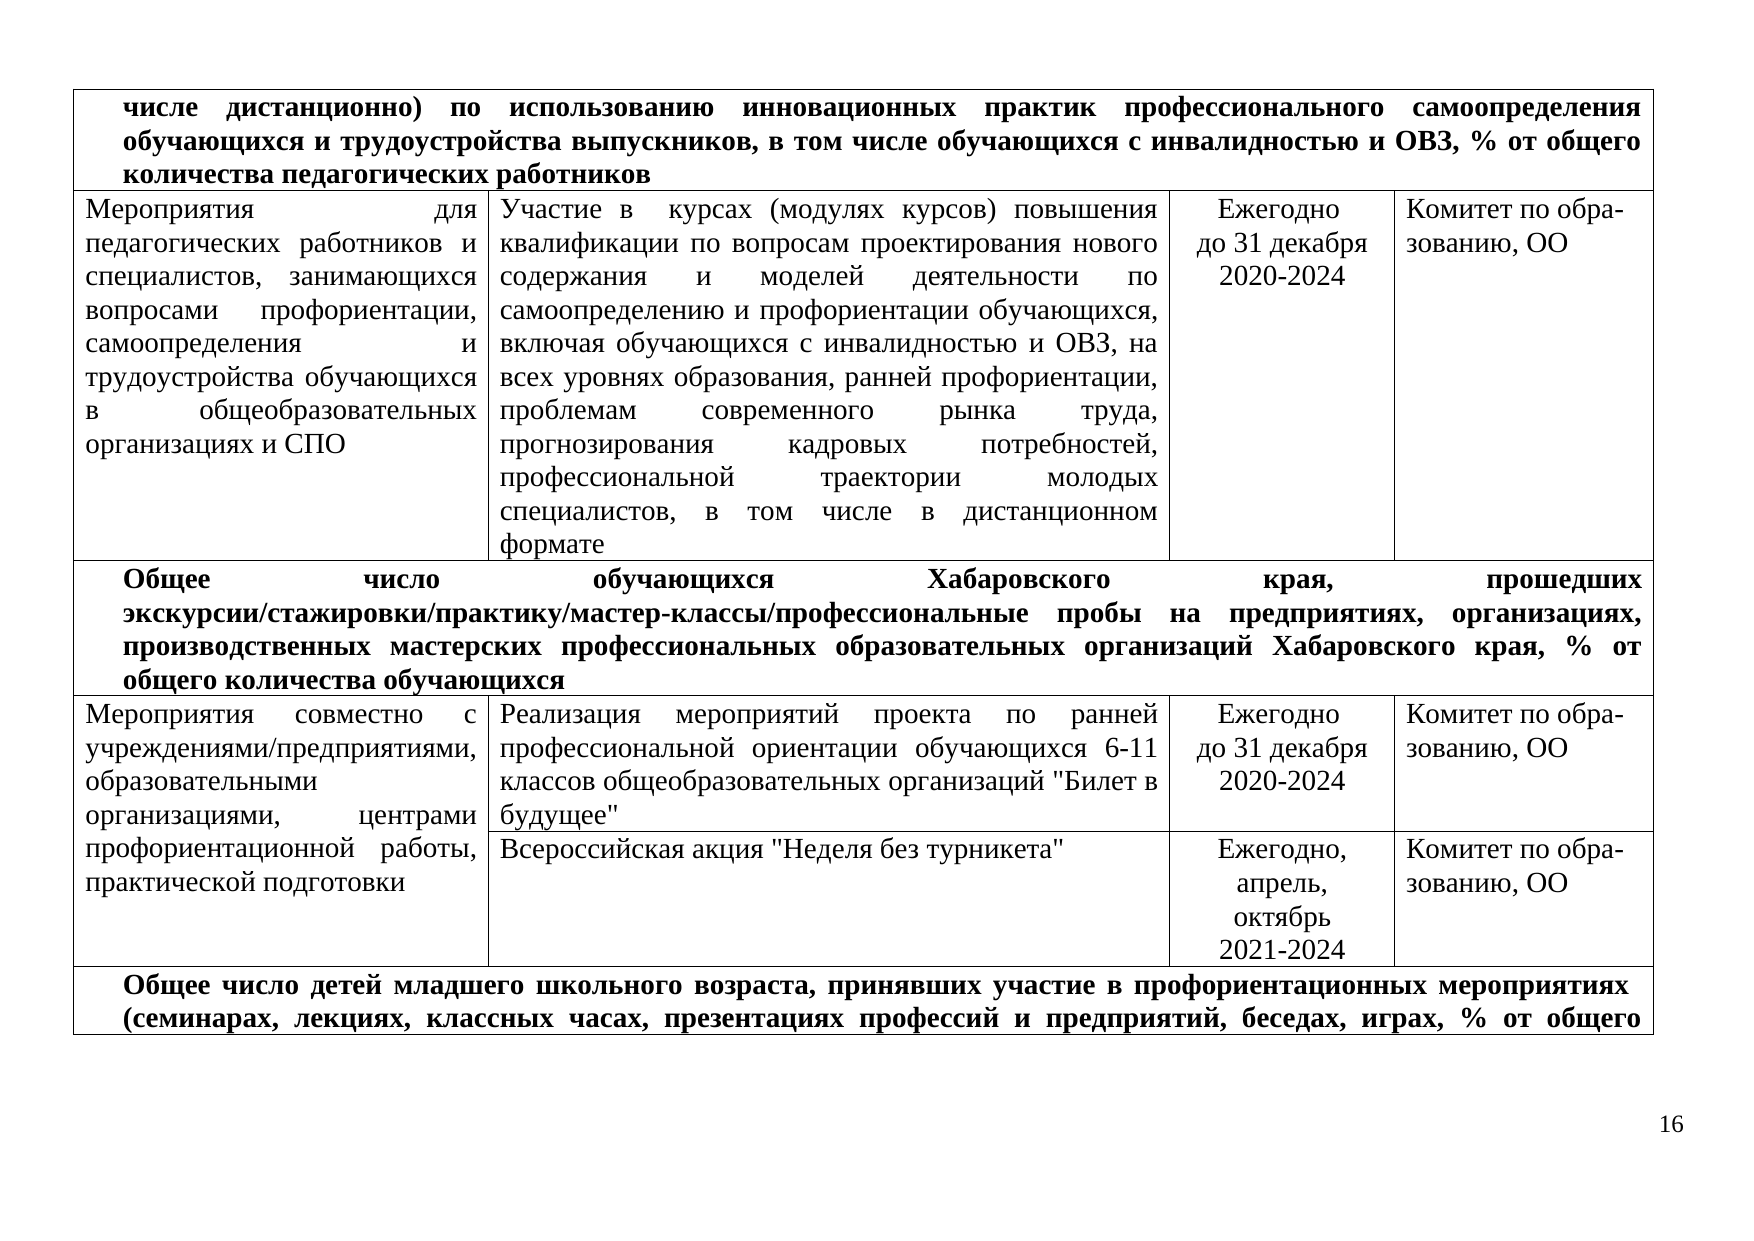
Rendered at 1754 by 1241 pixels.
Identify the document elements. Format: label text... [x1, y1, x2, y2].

table_cell Общее число обучающихся Хабаровского края, прошедших экскурсии/стажировки/практику/мастер-классы/профессиональные пробы на предприятиях, организациях, производственных мастерских профессиональных образовательных организаций Хабаровского края, % от общего количества обучающихся [74, 561, 1653, 695]
table_cell Ежегодно до 31 декабря 2020-2024 [1170, 696, 1394, 831]
table_cell Комитет по обра-зованию, ОО [1395, 696, 1653, 831]
table_cell Ежегодно до 31 декабря 2020-2024 [1170, 191, 1394, 560]
table_cell Реализация мероприятий проекта по ранней профессиональной ориентации обучающихся 6-11 классов общеобразовательных организаций "Билет в будущее" [489, 696, 1169, 831]
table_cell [74, 90, 1653, 190]
table_cell Участие в курсах (модулях курсов) повышения квалификации по вопросам проектирования нового содержания и моделей деятельности по самоопределению и профориентации обучающихся, включая обучающихся с инвалидностью и ОВЗ, на всех уровнях образования, ранней профориентации, проблемам современного рынка труда, прогнозирования кадровых потребностей, профессиональной траектории молодых специалистов, в том числе в дистанционном формате [489, 191, 1169, 560]
table_cell Комитет по обра-зованию, ОО [1395, 191, 1653, 560]
table_cell Мероприятия для педагогических работников и специалистов, занимающихся вопросами профориентации, самоопределения и трудоустройства обучающихся в общеобразовательных организациях и СПО [74, 191, 488, 560]
table_cell Ежегодно, апрель, октябрь 2021-2024 [1170, 832, 1394, 966]
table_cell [74, 967, 1653, 1034]
table_cell Мероприятия совместно с учреждениями/предприятиями, образовательными организациями, центрами профориентационной работы, практической подготовки [74, 696, 488, 966]
table_cell Всероссийская акция "Неделя без турникета" [489, 832, 1169, 966]
table_cell Комитет по обра-зованию, ОО [1395, 832, 1653, 966]
